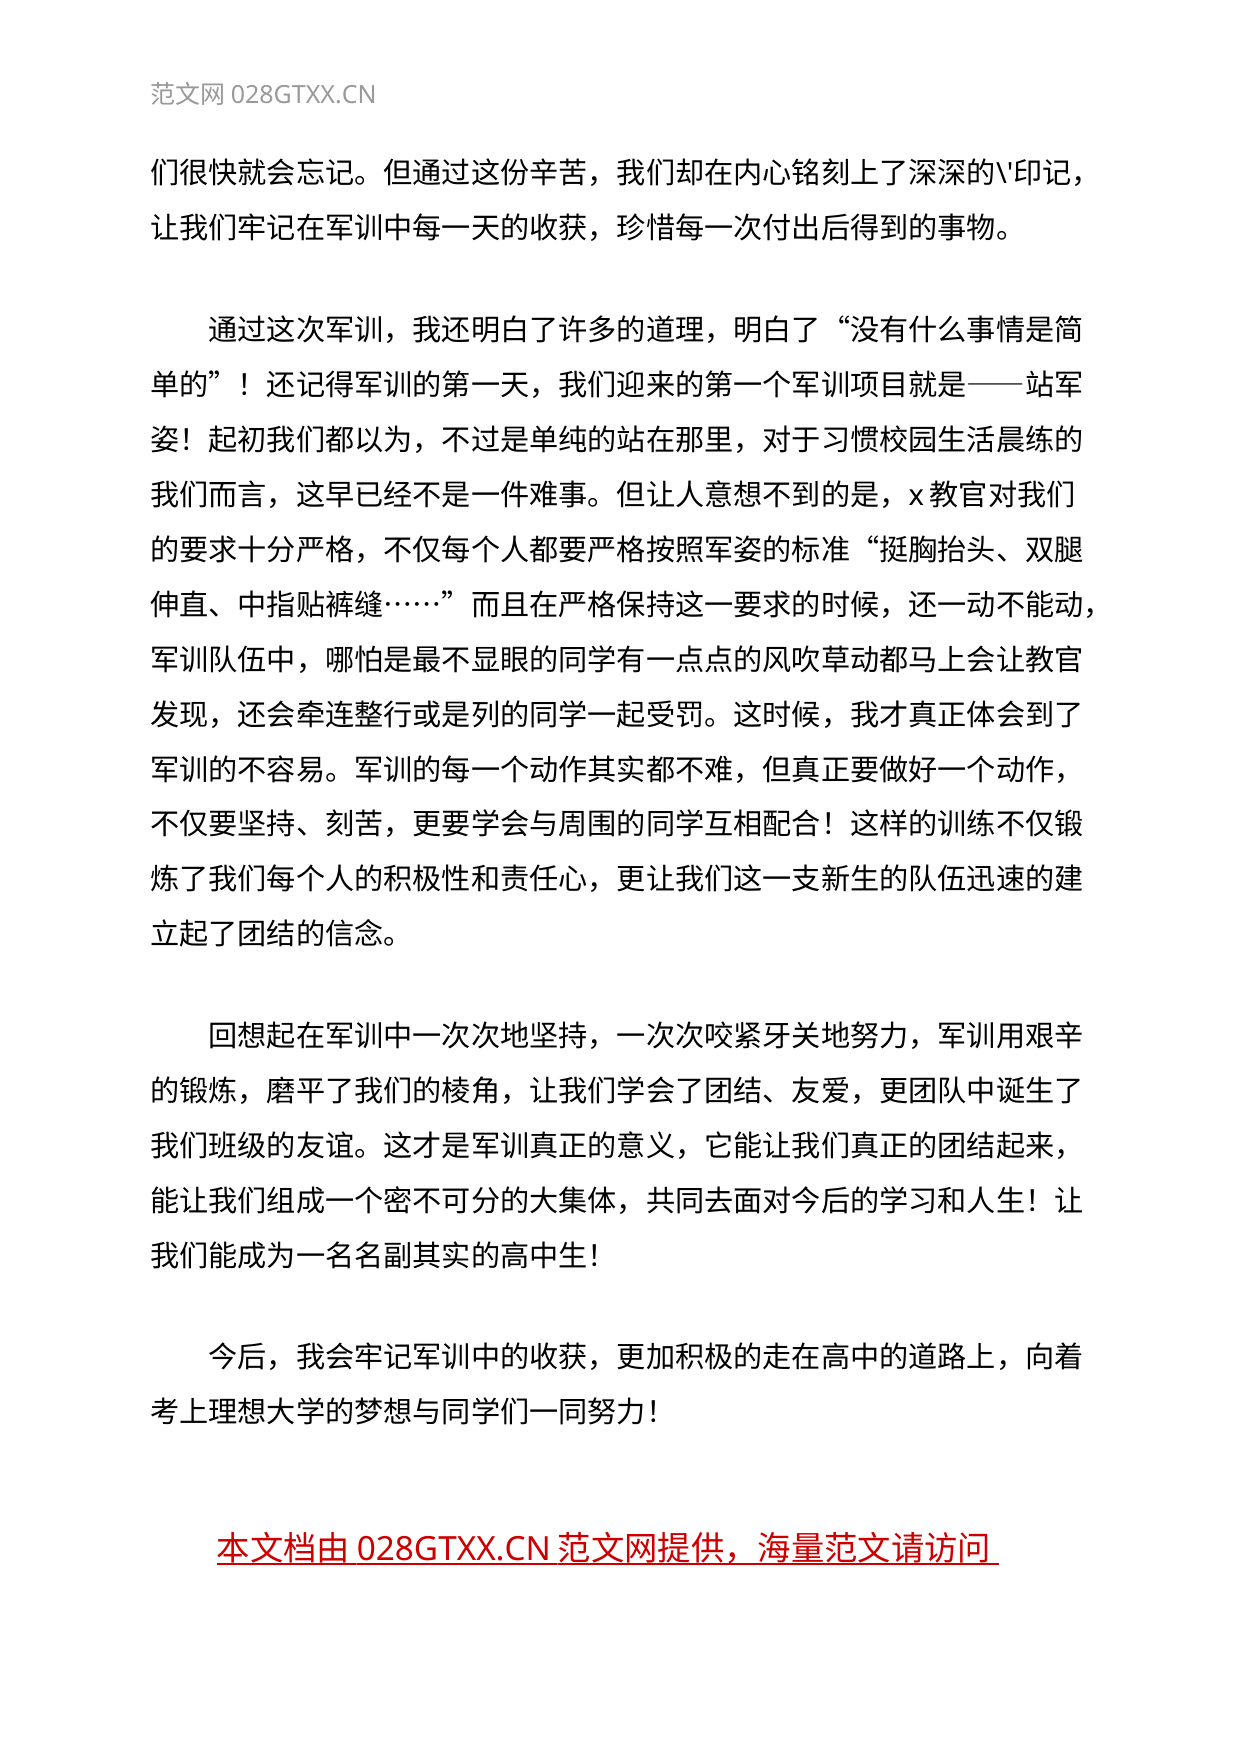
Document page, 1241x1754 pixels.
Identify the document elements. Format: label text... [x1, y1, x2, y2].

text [150, 1522, 1090, 1570]
text 回想起在军训中一次次地坚持，一次次咬紧牙关地努力，军训用艰辛的锻炼，磨平了我们的棱角，让我们学会了团结、友爱，更团队中诞生了我们班级的友谊。这才是军训真正的意义，它能让我们真正的团结起来，能让我们组成一个密不可分的大集体，共同去面对今后的学习和人生！让我们能成为一名名副其实的高中生！ [150, 1012, 1090, 1274]
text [150, 150, 1090, 247]
text 今后，我会牢记军训中的收获，更加积极的走在高中的道路上，向着考上理想大学的梦想与同学们一同努力！ [150, 1334, 1090, 1431]
text 通过这次军训，我还明白了许多的道理，明白了“没有什么事情是简单的”！还记得军训的第一天，我们迎来的第一个军训项目就是——站军姿！起初我们都以为，不过是单纯的站在那里，对于习惯校园生活晨练的我们而言，这早已经不是一件难事。但让人意想不到的是，x教官对我们的要求十分严格，不仅每个人都要严格按照军姿的标准“挺胸抬头、双腿伸直、中指贴裤缝……”而且在严格保持这一要求的时候，还一动不能动，军训队伍中，哪怕是最不显眼的同学有一点点的风吹草动都马上会让教官发现，还会牵连整行或是列的同学一起受罚。这时候，我才真正体会到了军训的不容易。军训的每一个动作其实都不难，但真正要做好一个动作，不仅要坚持、刻苦，更要学会与周围的同学互相配合！这样的训练不仅锻炼了我们每个人的积极性和责任心，更让我们这一支新生的队伍迅速的建立起了团结的信念。 [150, 307, 1090, 953]
